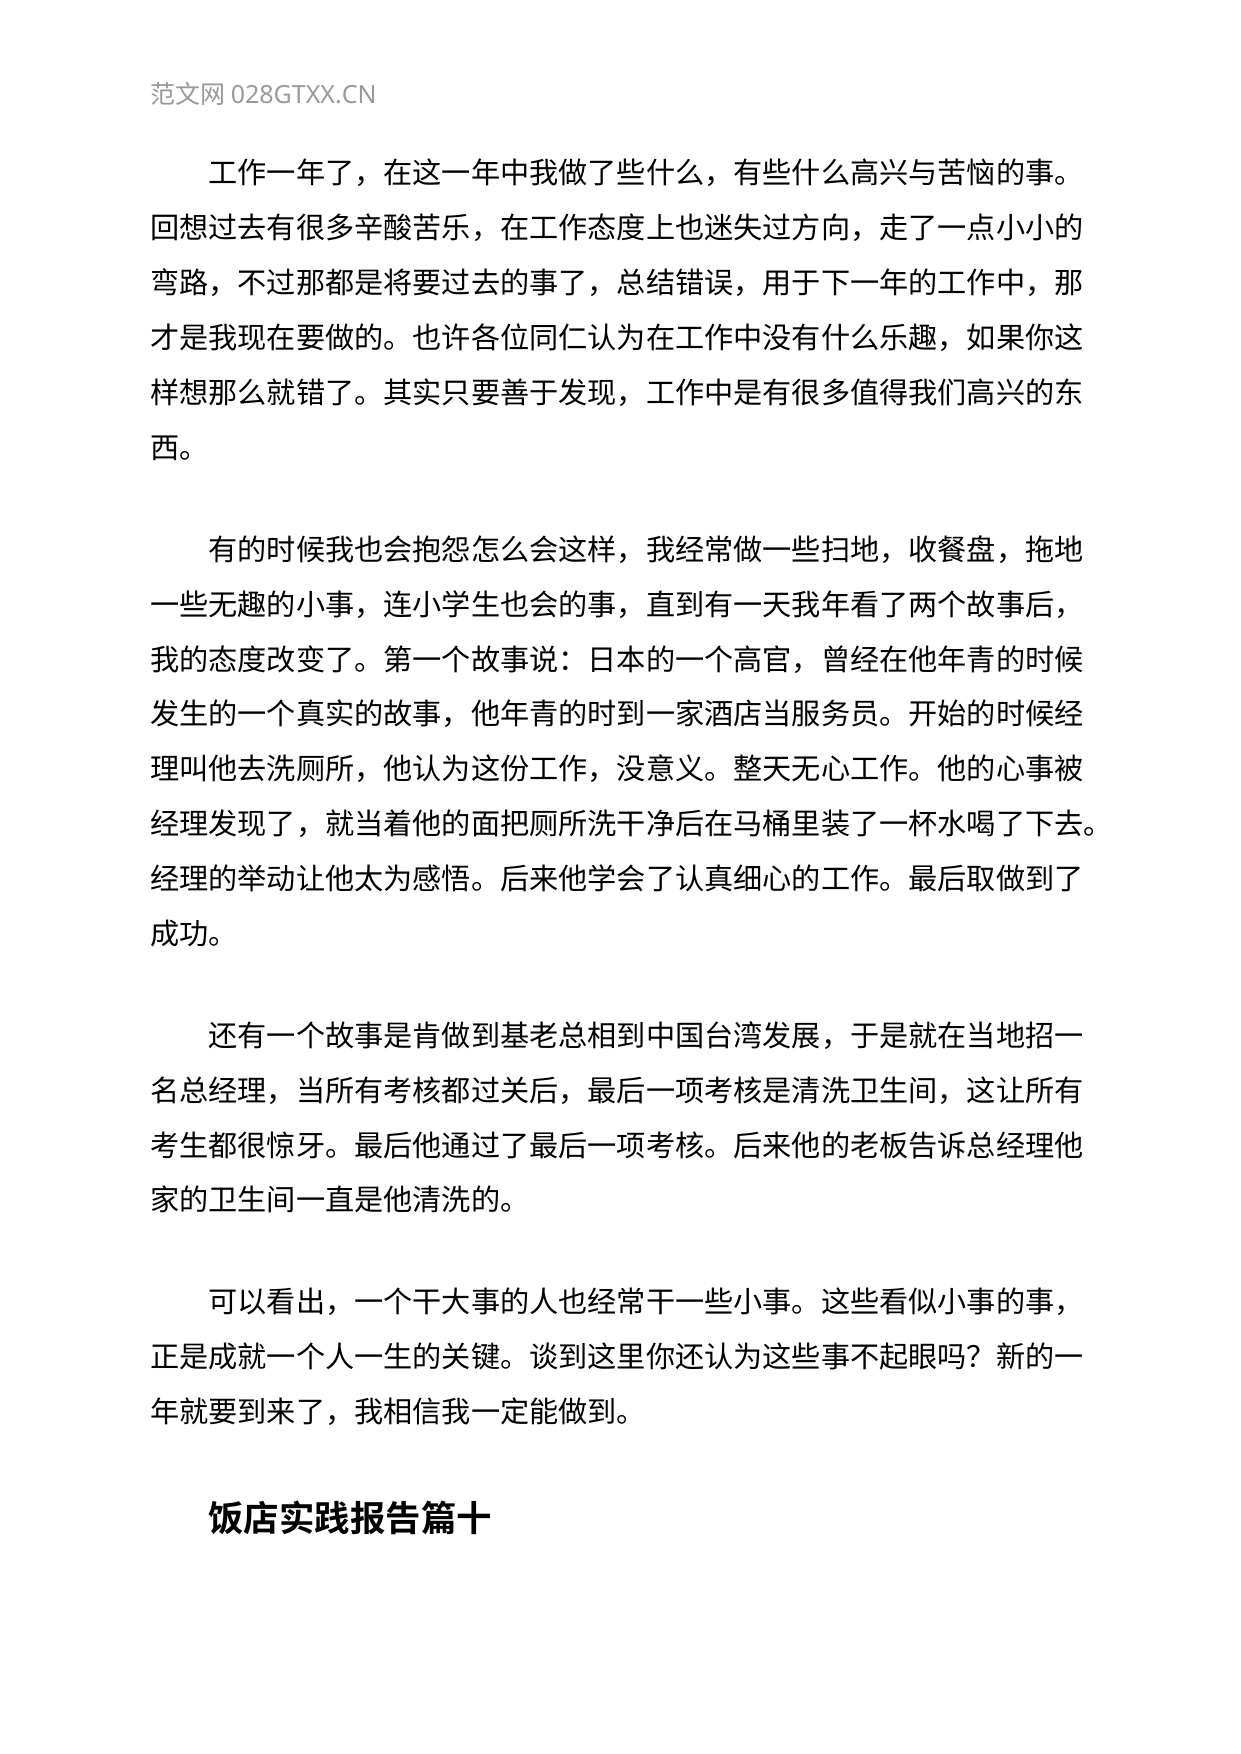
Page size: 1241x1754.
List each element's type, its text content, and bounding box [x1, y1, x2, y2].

text 饭店实践报告篇十 [150, 1490, 1090, 1542]
text 可以看出，一个干大事的人也经常干一些小事。这些看似小事的事，正是成就一个人一生的关键。谈到这里你还认为这些事不起眼吗？新的一年就要到来了，我相信我一定能做到。 [150, 1279, 1090, 1431]
text 工作一年了，在这一年中我做了些什么，有些什么高兴与苦恼的事。回想过去有很多辛酸苦乐，在工作态度上也迷失过方向，走了一点小小的弯路，不过那都是将要过去的事了，总结错误，用于下一年的工作中，那才是我现在要做的。也许各位同仁认为在工作中没有什么乐趣，如果你这样想那么就错了。其实只要善于发现，工作中是有很多值得我们高兴的东西。 [150, 150, 1090, 467]
text 还有一个故事是肯做到基老总相到中国台湾发展，于是就在当地招一名总经理，当所有考核都过关后，最后一项考核是清洗卫生间，这让所有考生都很惊牙。最后他通过了最后一项考核。后来他的老板告诉总经理他家的卫生间一直是他清洗的。 [150, 1012, 1090, 1219]
text 有的时候我也会抱怨怎么会这样，我经常做一些扫地，收餐盘，拖地一些无趣的小事，连小学生也会的事，直到有一天我年看了两个故事后，我的态度改变了。第一个故事说：日本的一个高官，曾经在他年青的时候发生的一个真实的故事，他年青的时到一家酒店当服务员。开始的时候经理叫他去洗厕所，他认为这份工作，没意义。整天无心工作。他的心事被经理发现了，就当着他的面把厕所洗干净后在马桶里装了一杯水喝了下去。经理的举动让他太为感悟。后来他学会了认真细心的工作。最后取做到了成功。 [150, 526, 1090, 953]
